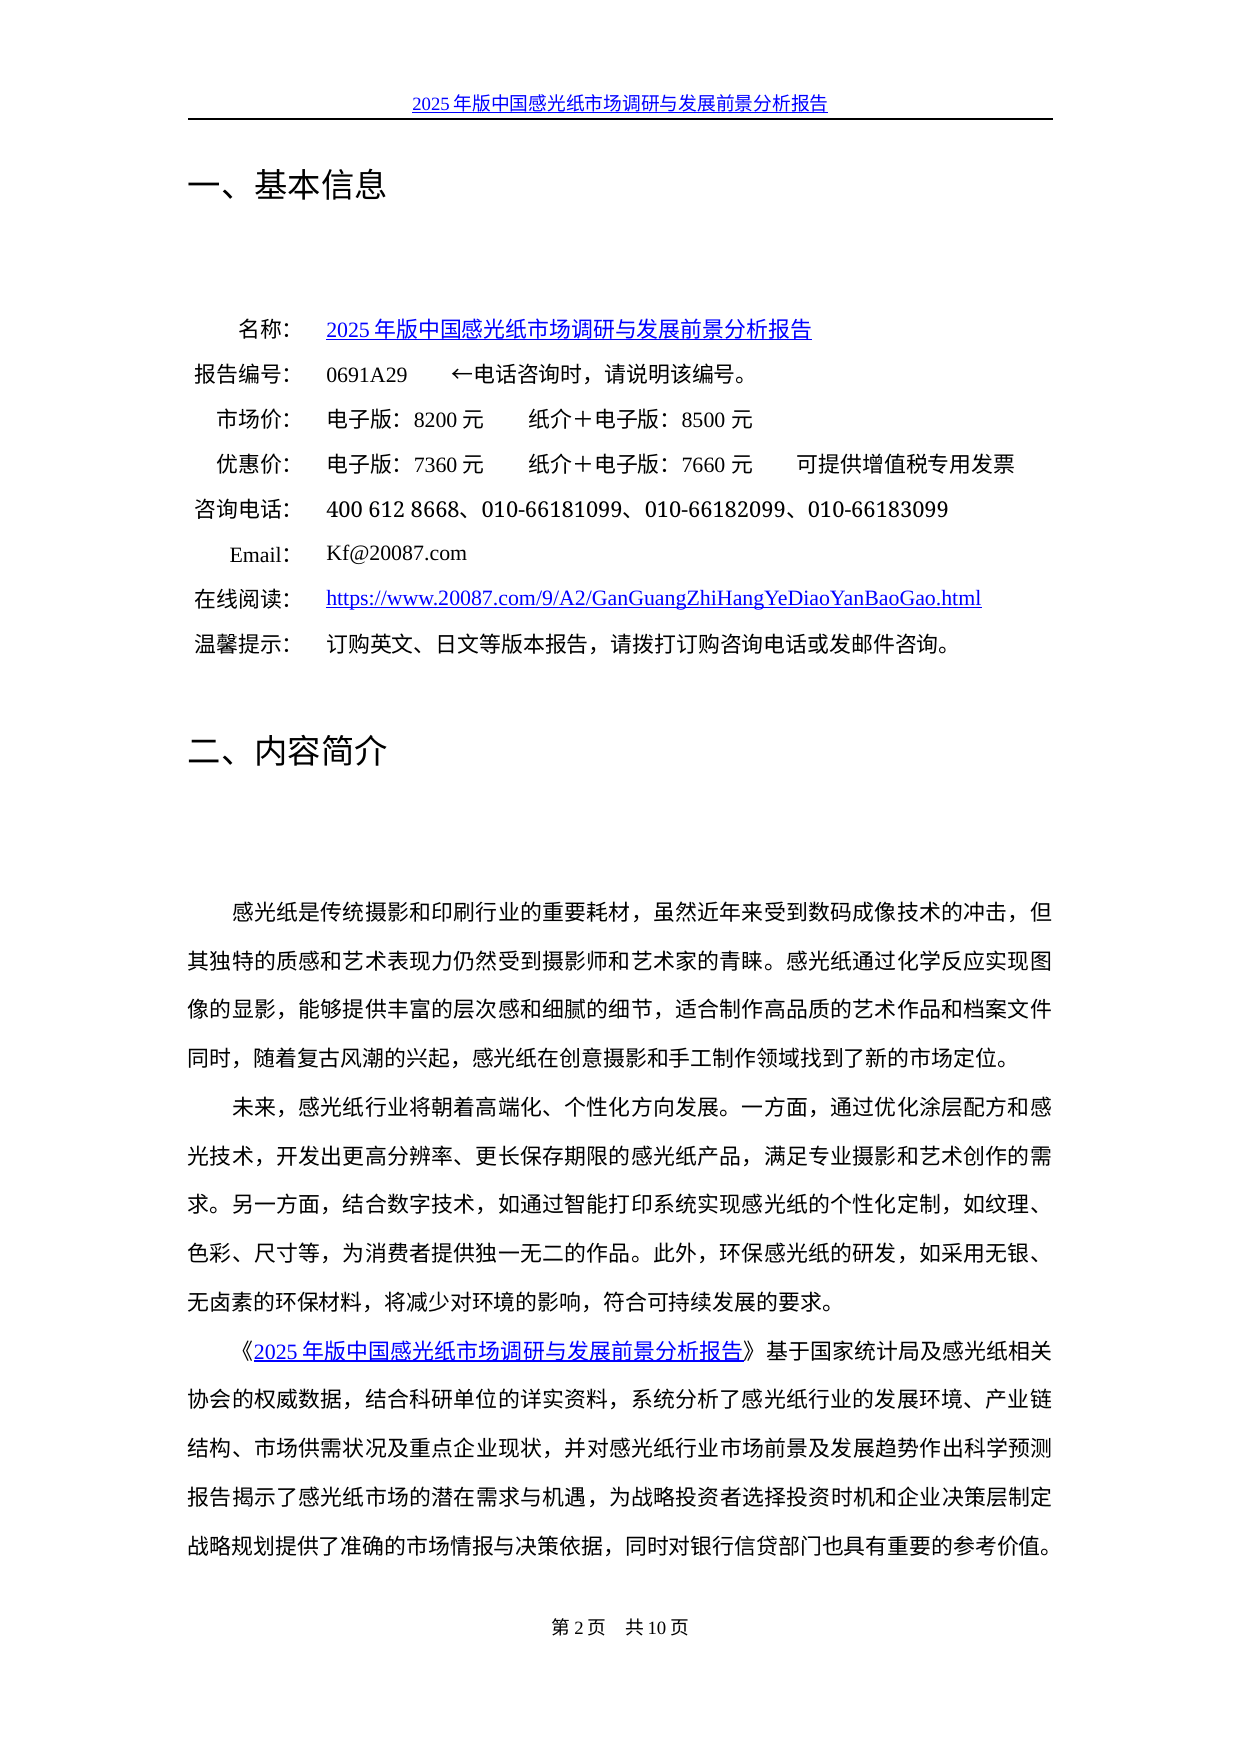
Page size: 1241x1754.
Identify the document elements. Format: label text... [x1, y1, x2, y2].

table_cell 电子版：7360 元 纸介＋电子版：7660 元 可提供增值税专用发票 [315, 447, 1073, 492]
table_cell 市场价： [167, 402, 315, 447]
title 一、基本信息 [187, 150, 1053, 215]
table_cell [315, 582, 1073, 627]
table_cell 咨询电话： [167, 492, 315, 537]
table_cell 优惠价： [167, 447, 315, 492]
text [187, 894, 1053, 1561]
title 二、内容简介 [187, 717, 1053, 782]
table_cell 400 612 8668、010-66181099、010-66182099、010-66183099 [315, 492, 1073, 537]
table_cell 在线阅读： [167, 582, 315, 627]
table_cell 0691A29 ←电话咨询时，请说明该编号。 [315, 357, 1073, 402]
table_cell 报告编号： [167, 357, 315, 402]
table_cell 订购英文、日文等版本报告，请拨打订购咨询电话或发邮件咨询。 [315, 627, 1073, 672]
table_cell 温馨提示： [167, 627, 315, 672]
table_cell 电子版：8200 元 纸介＋电子版：8500 元 [315, 402, 1073, 447]
table_header 2025年版中国感光纸市场调研与发展前景分析报告 [315, 312, 1073, 357]
table_header 名称： [167, 312, 315, 357]
table_cell Email： [167, 537, 315, 582]
table_cell Kf@20087.com [315, 537, 1073, 582]
